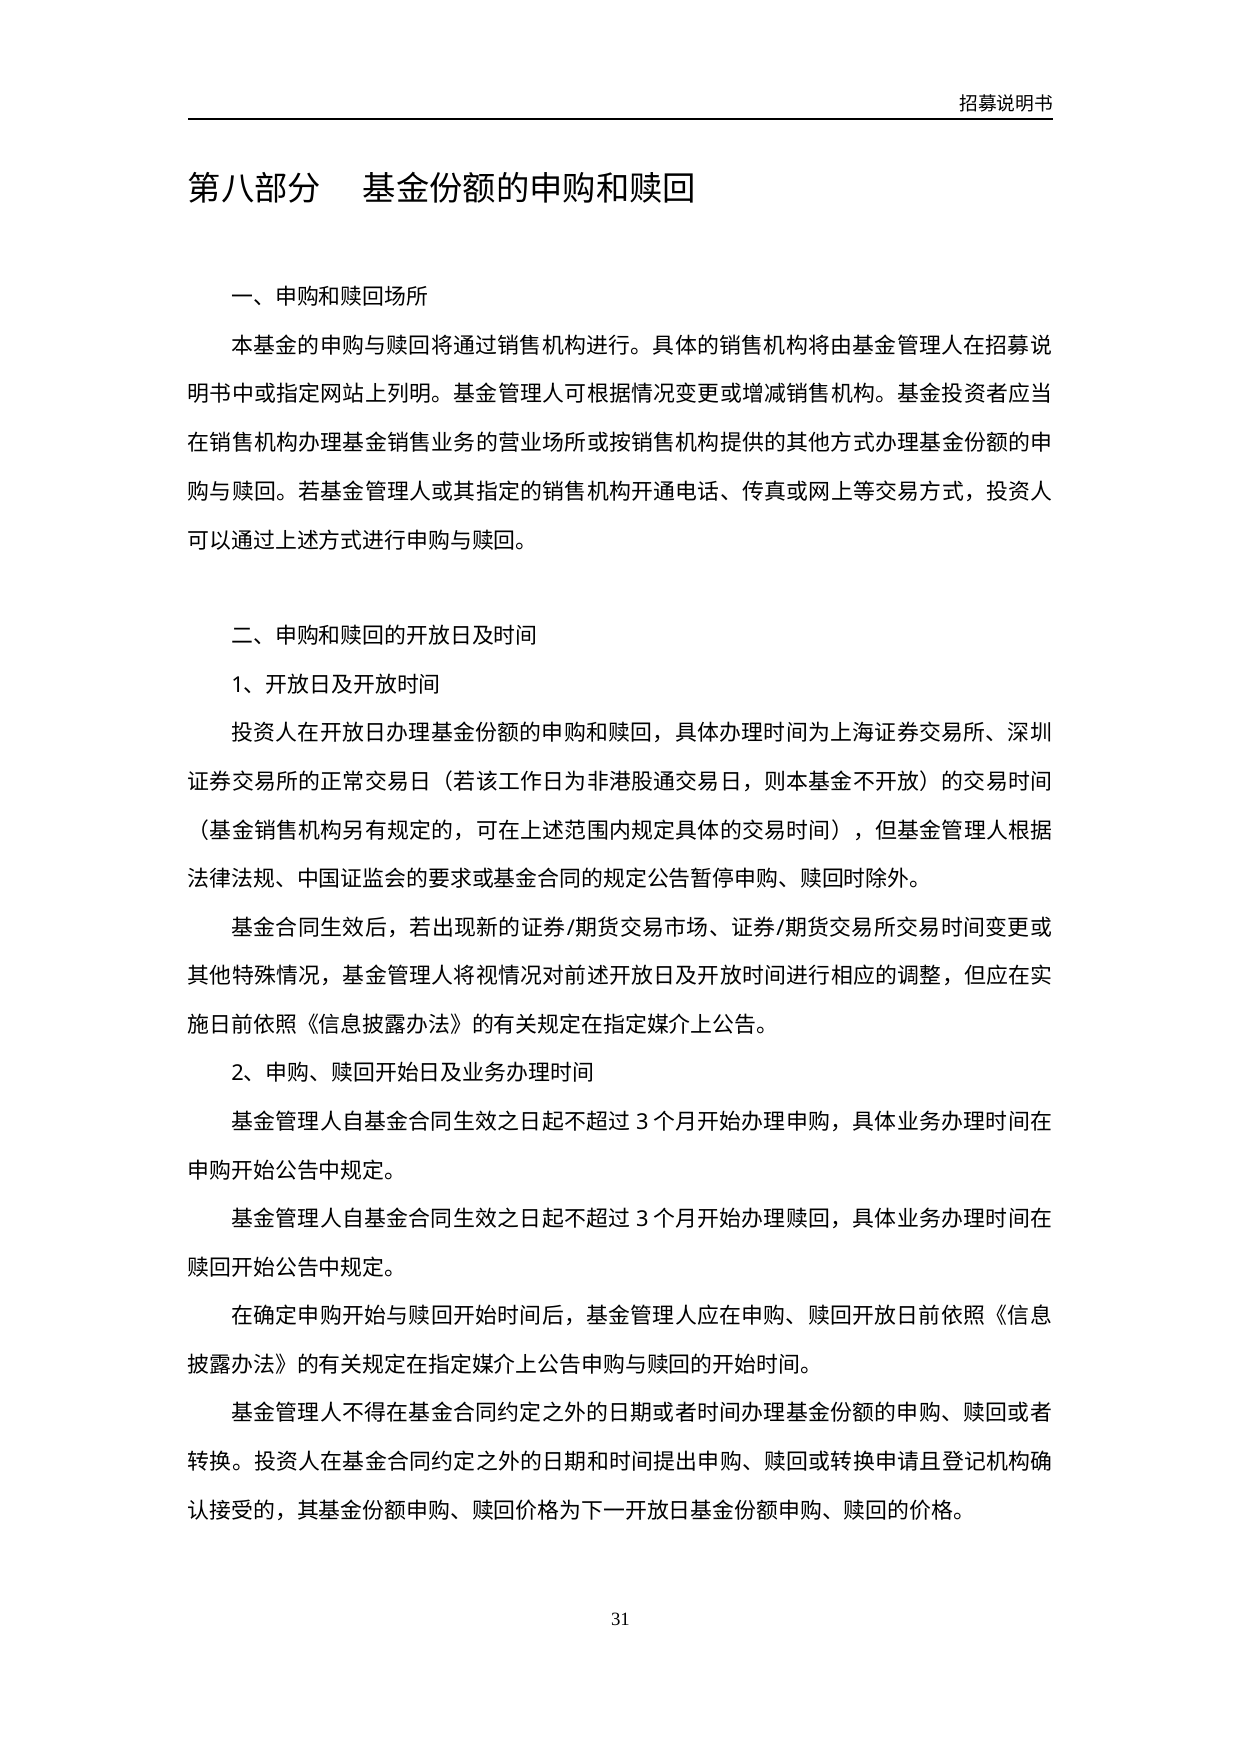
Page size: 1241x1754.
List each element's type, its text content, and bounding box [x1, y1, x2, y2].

text 投资人在开放日办理基金份额的申购和赎回，具体办理时间为上海证券交易所、深圳证券交易所的正常交易日（若该工作日为非港股通交易日，则本基金不开放）的交易时间（基金销售机构另有规定的，可在上述范围内规定具体的交易时间），但基金管理人根据法律法规、中国证监会的要求或基金合同的规定公告暂停申购、赎回时除外。 [187, 715, 1053, 893]
text 基金管理人自基金合同生效之日起不超过3个月开始办理申购，具体业务办理时间在申购开始公告中规定。 [187, 1103, 1053, 1185]
text 本基金的申购与赎回将通过销售机构进行。具体的销售机构将由基金管理人在招募说明书中或指定网站上列明。基金管理人可根据情况变更或增减销售机构。基金投资者应当在销售机构办理基金销售业务的营业场所或按销售机构提供的其他方式办理基金份额的申购与赎回。若基金管理人或其指定的销售机构开通电话、传真或网上等交易方式，投资人可以通过上述方式进行申购与赎回。 [187, 327, 1053, 555]
subtitle 基金份额的申购和赎回 [187, 162, 1053, 210]
text 基金管理人自基金合同生效之日起不超过3个月开始办理赎回，具体业务办理时间在赎回开始公告中规定。 [187, 1201, 1053, 1282]
text 二、申购和赎回的开放日及时间 [187, 618, 1053, 651]
text 基金合同生效后，若出现新的证券/期货交易市场、证券/期货交易所交易时间变更或其他特殊情况，基金管理人将视情况对前述开放日及开放时间进行相应的调整，但应在实施日前依照《信息披露办法》的有关规定在指定媒介上公告。 [187, 909, 1053, 1039]
text 1、开放日及开放时间 [187, 666, 1053, 699]
text 在确定申购开始与赎回开始时间后，基金管理人应在申购、赎回开放日前依照《信息披露办法》的有关规定在指定媒介上公告申购与赎回的开始时间。 [187, 1298, 1053, 1379]
text 一、申购和赎回场所 [187, 279, 1053, 311]
text 基金管理人不得在基金合同约定之外的日期或者时间办理基金份额的申购、赎回或者转换。投资人在基金合同约定之外的日期和时间提出申购、赎回或转换申请且登记机构确认接受的，其基金份额申购、赎回价格为下一开放日基金份额申购、赎回的价格。 [187, 1395, 1053, 1525]
text 2、申购、赎回开始日及业务办理时间 [187, 1055, 1053, 1088]
